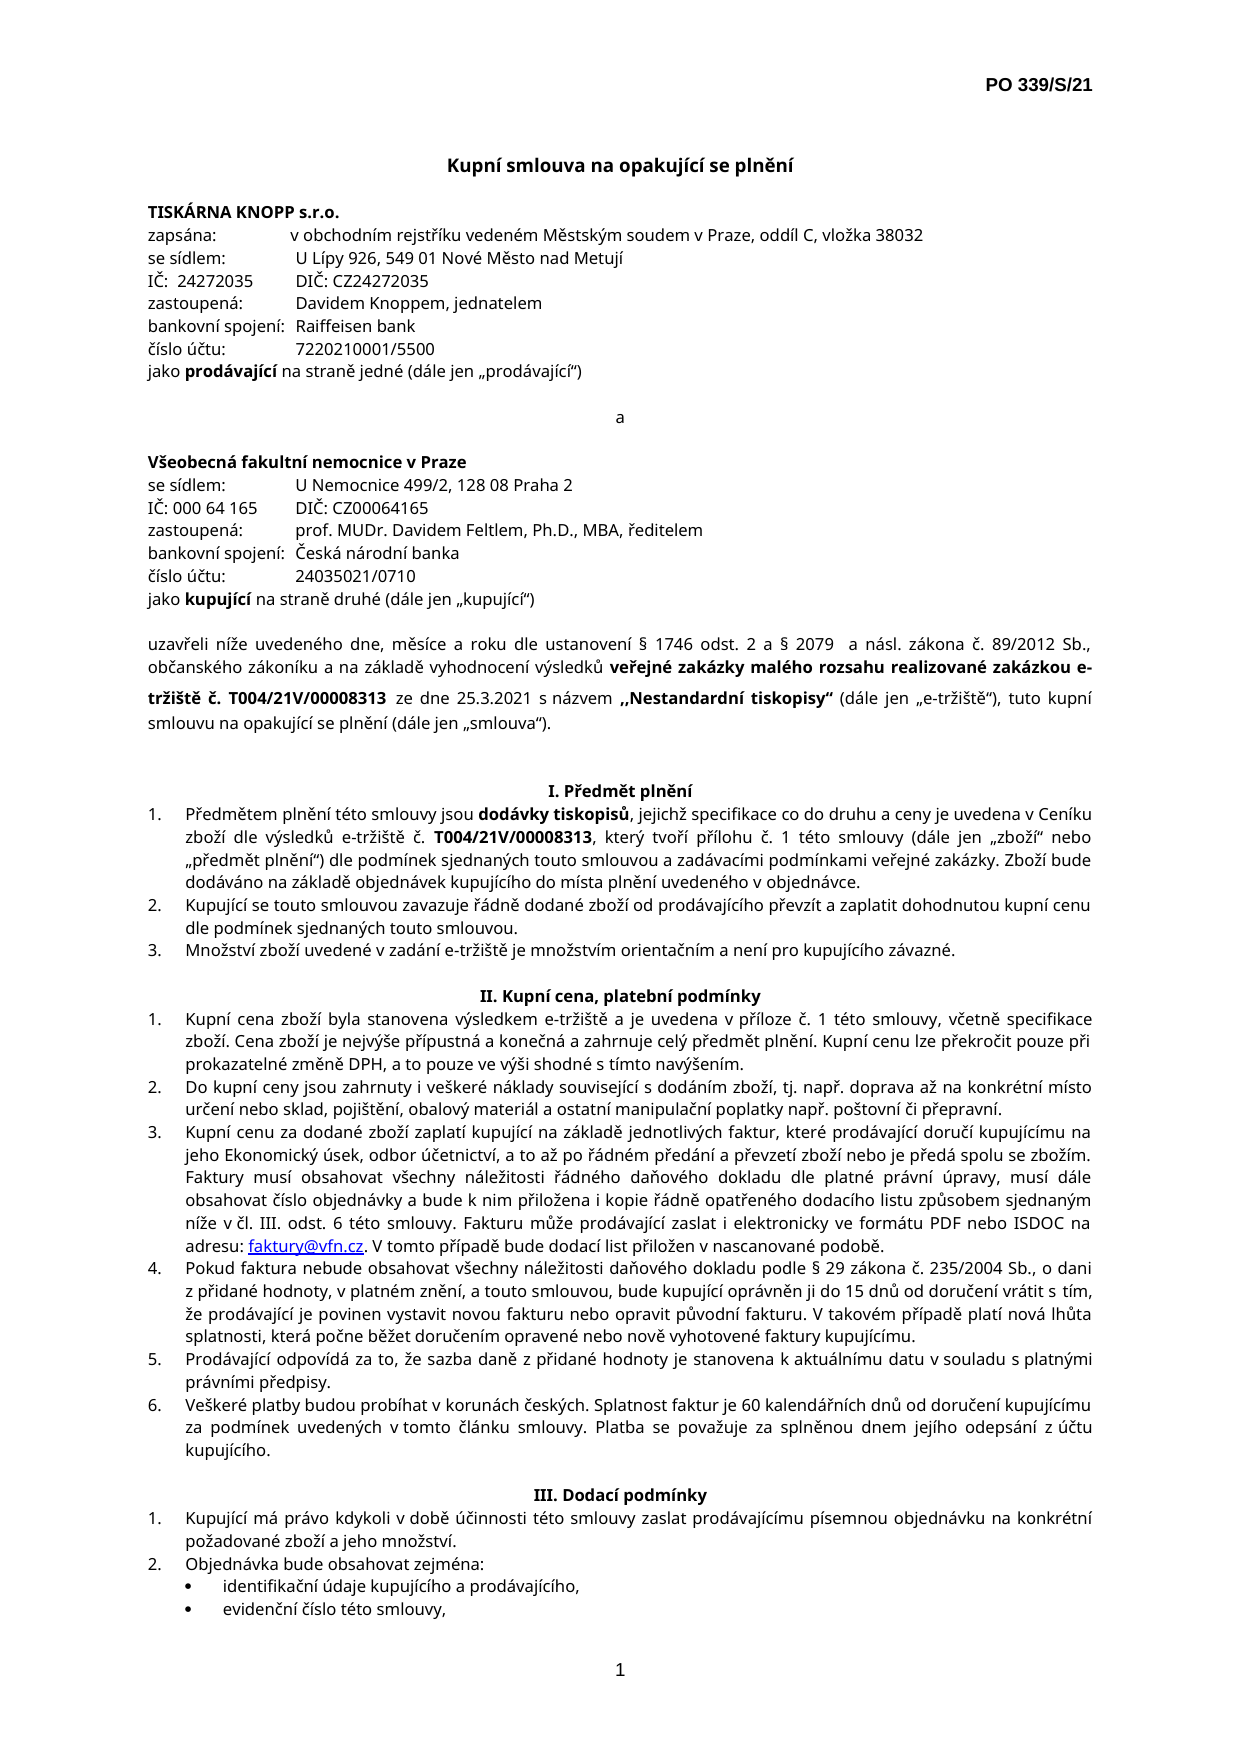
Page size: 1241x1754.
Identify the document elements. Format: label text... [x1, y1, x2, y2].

list Množství zboží uvedené v zadání e-tržiště je množstvím orientačním a není pro kupujícího závazné. [148, 939, 1093, 962]
list Kupní cenu za dodané zboží zaplatí kupující na základě jednotlivých faktur, které prodávající doručí kupujícímu na jeho Ekonomický úsek, odbor účetnictví, a to až po řádném předání a převzetí zboží nebo je předá spolu se zbožím. Faktury musí obsahovat všechny náležitosti řádného daňového dokladu dle platné právní úpravy, musí dále obsahovat číslo objednávky a bude k nim přiložena i kopie řádně opatřeného dodacího listu způsobem sjednaným níže v čl. III. odst. 6 této smlouvy. Fakturu může prodávající zaslat i elektronicky ve formátu PDF nebo ISDOC na adresu: faktury@vfn.cz. V tomto případě bude dodací list přiložen v nascanované podobě. [148, 1121, 1093, 1257]
text se sídlem: U Nemocnice 499/2, 128 08 Praha 2 [148, 473, 1093, 496]
list evidenční číslo této smlouvy, [185, 1598, 1093, 1620]
list Kupní cena zboží byla stanovena výsledkem e-tržiště a je uvedena v příloze č. 1 této smlouvy, včetně specifikace zboží. Cena zboží je nejvýše přípustná a konečná a zahrnuje celý předmět plnění. Kupní cenu lze překročit pouze při prokazatelné změně DPH, a to pouze ve výši shodné s tímto navýšením. [148, 1007, 1093, 1075]
text a [148, 405, 1093, 428]
text III. Dodací podmínky [148, 1484, 1093, 1507]
list identifikační údaje kupujícího a prodávajícího, [185, 1575, 1093, 1598]
text IČ: 24272035 DIČ: CZ24272035 [148, 269, 1093, 292]
text II. Kupní cena, platební podmínky [148, 984, 1093, 1007]
list Do kupní ceny jsou zahrnuty i veškeré náklady související s dodáním zboží, tj. např. doprava až na konkrétní místo určení nebo sklad, pojištění, obalový materiál a ostatní manipulační poplatky např. poštovní či přepravní. [148, 1075, 1093, 1121]
text I. Předmět plnění [148, 780, 1093, 803]
list Veškeré platby budou probíhat v korunách českých. Splatnost faktur je 60 kalendářních dnů od doručení kupujícímu za podmínek uvedených v tomto článku smlouvy. Platba se považuje za splněnou dnem jejího odepsání z účtu kupujícího. [148, 1393, 1093, 1461]
list Pokud faktura nebude obsahovat všechny náležitosti daňového dokladu podle § 29 zákona č. 235/2004 Sb., o dani z přidané hodnoty, v platném znění, a touto smlouvou, bude kupující oprávněn ji do 15 dnů od doručení vrátit s tím, že prodávající je povinen vystavit novou fakturu nebo opravit původní fakturu. V takovém případě platí nová lhůta splatnosti, která počne běžet doručením opravené nebo nově vyhotovené faktury kupujícímu. [148, 1257, 1093, 1348]
text zastoupená: prof. MUDr. Davidem Feltlem, Ph.D., MBA, ředitelem [148, 519, 1093, 542]
list Kupující se touto smlouvou zavazuje řádně dodané zboží od prodávajícího převzít a zaplatit dohodnutou kupní cenu dle podmínek sjednaných touto smlouvou. [148, 894, 1093, 939]
text zapsána: v obchodním rejstříku vedeném Městským soudem v Praze, oddíl C, vložka 38032 [148, 224, 1093, 246]
list Prodávající odpovídá za to, že sazba daně z přidané hodnoty je stanovena k aktuálnímu datu v souladu s platnými právními předpisy. [148, 1348, 1093, 1393]
text Všeobecná fakultní nemocnice v Praze [148, 451, 1093, 473]
text IČ: 000 64 165 DIČ: CZ00064165 [148, 496, 1093, 519]
text číslo účtu: 24035021/0710 [148, 564, 1093, 587]
text zastoupená: Davidem Knoppem, jednatelem [148, 292, 1093, 314]
text jako prodávající na straně jedné (dále jen „prodávající“) [148, 360, 1093, 383]
text jako kupující na straně druhé (dále jen „kupující“) [148, 587, 1093, 610]
text se sídlem: U Lípy 926, 549 01 Nové Město nad Metují [148, 246, 1093, 269]
text bankovní spojení: Česká národní banka [148, 542, 1093, 564]
list Objednávka bude obsahovat zejména: [148, 1552, 1093, 1575]
text Kupní smlouva na opakující se plnění [148, 153, 1093, 178]
text bankovní spojení: Raiffeisen bank [148, 314, 1093, 337]
list Kupující má právo kdykoli v době účinnosti této smlouvy zaslat prodávajícímu písemnou objednávku na konkrétní požadované zboží a jeho množství. [148, 1507, 1093, 1552]
list Předmětem plnění této smlouvy jsou dodávky tiskopisů, jejichž specifikace co do druhu a ceny je uvedena v Ceníku zboží dle výsledků e-tržiště č. T004/21V/00008313, který tvoří přílohu č. 1 této smlouvy (dále jen „zboží“ nebo „předmět plnění“) dle podmínek sjednaných touto smlouvou a zadávacími podmínkami veřejné zakázky. Zboží bude dodáváno na základě objednávek kupujícího do místa plnění uvedeného v objednávce. [148, 803, 1093, 894]
text číslo účtu: 7220210001/5500 [148, 337, 1093, 360]
text TISKÁRNA KNOPP s.r.o. [148, 201, 1093, 224]
text uzavřeli níže uvedeného dne, měsíce a roku dle ustanovení § 1746 odst. 2 a § 2079 a násl. zákona č. 89/2012 Sb., občanského zákoníku a na základě vyhodnocení výsledků veřejné zakázky malého rozsahu realizované zakázkou e-tržiště č. T004/21V/00008313 ze dne 25.3.2021 s názvem ,,Nestandardní tiskopisy“ (dále jen „e-tržiště“), tuto kupní smlouvu na opakující se plnění (dále jen „smlouva“). [148, 632, 1093, 735]
